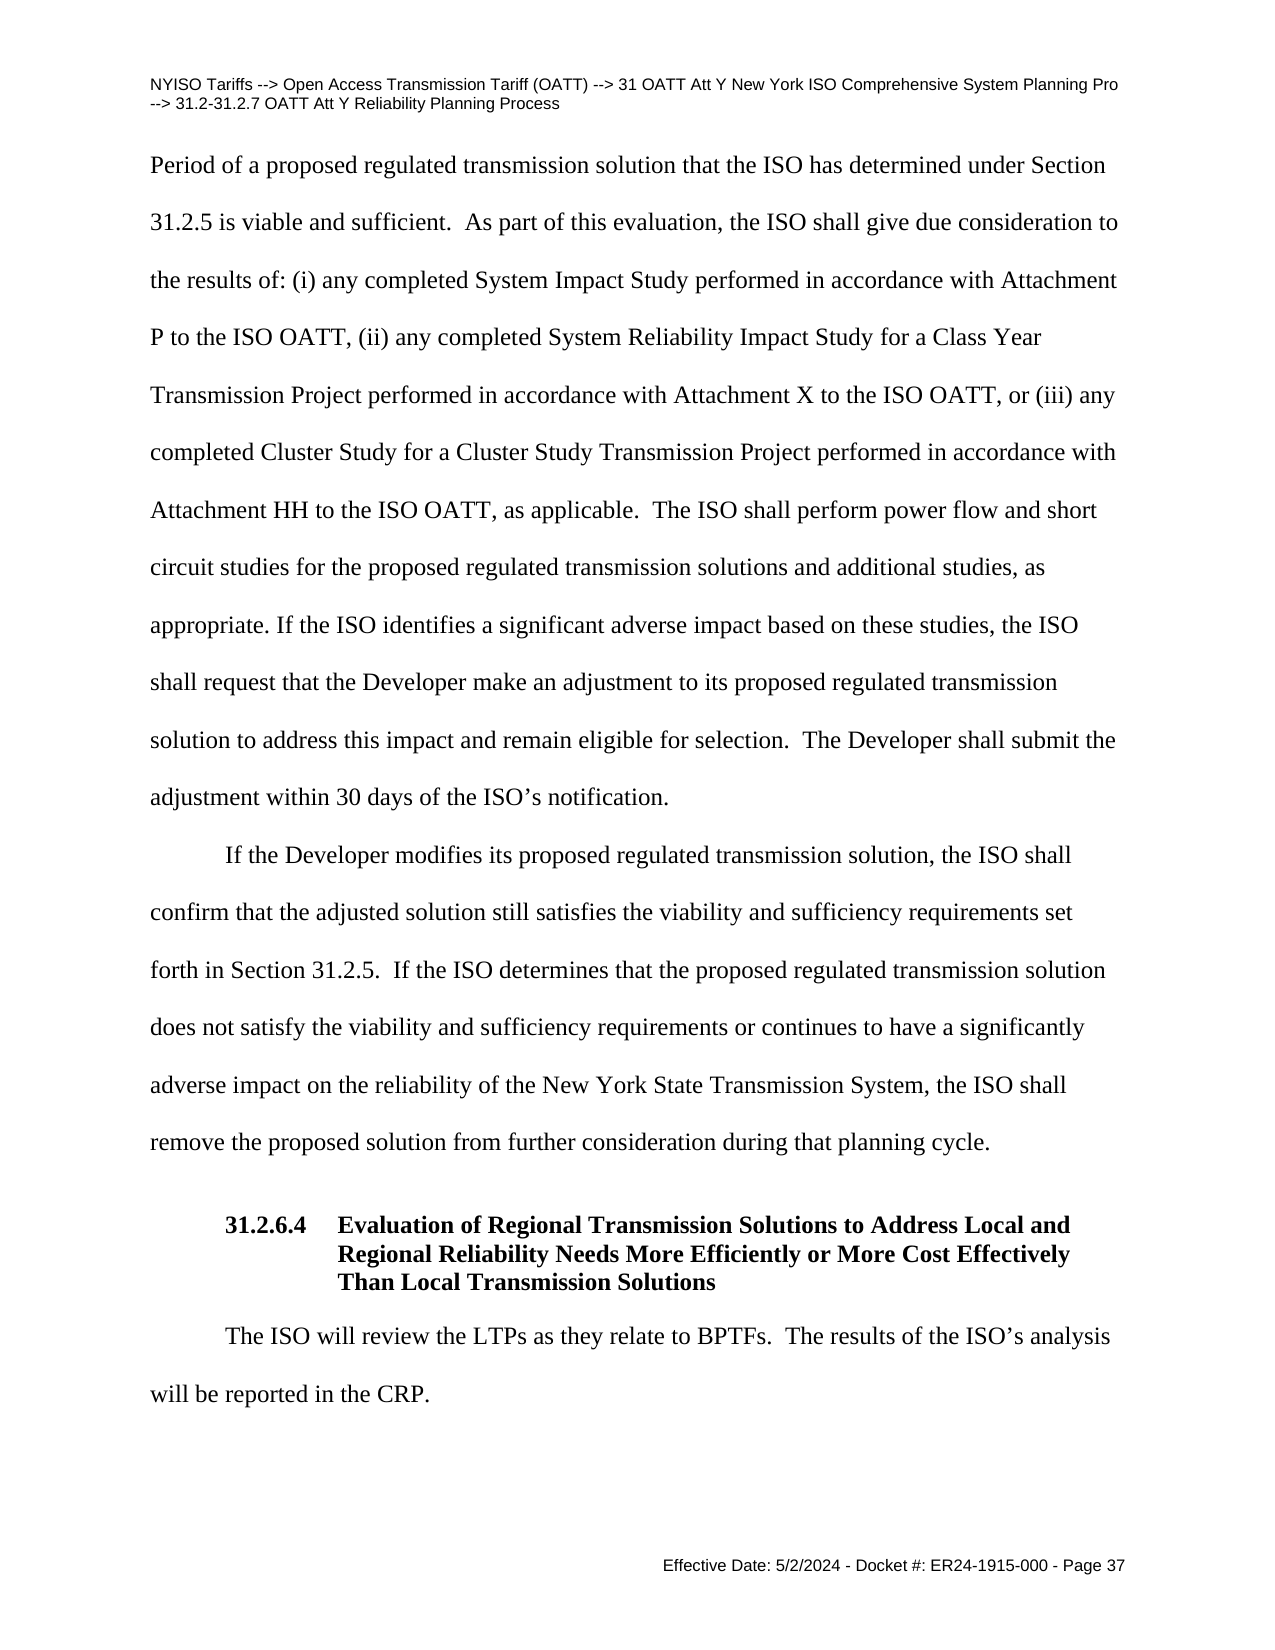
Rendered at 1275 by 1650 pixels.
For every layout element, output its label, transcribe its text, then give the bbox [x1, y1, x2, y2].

text If the Developer modifies its proposed regulated transmission solution, the ISO shall confirm that the adjusted solution still satisfies the viability and sufficiency requirements set forth in Section 31.2.5. If the ISO determines that the proposed regulated transmission solution does not satisfy the viability and sufficiency requirements or continues to have a significantly adverse impact on the reliability of the New York State Transmission System, the ISO shall remove the proposed solution from further consideration during that planning cycle. [150, 840, 1125, 1156]
text The ISO will review the LTPs as they relate to BPTFs. The results of the ISO’s analysis will be reported in the CRP. [150, 1321, 1125, 1407]
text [150, 150, 1125, 811]
subtitle 31.2.6.4 Evaluation of Regional Transmission Solutions to Address Local and Regional Reliability Needs More Efficiently or More Cost Effectively Than Local Transmission Solutions [225, 1210, 1125, 1296]
